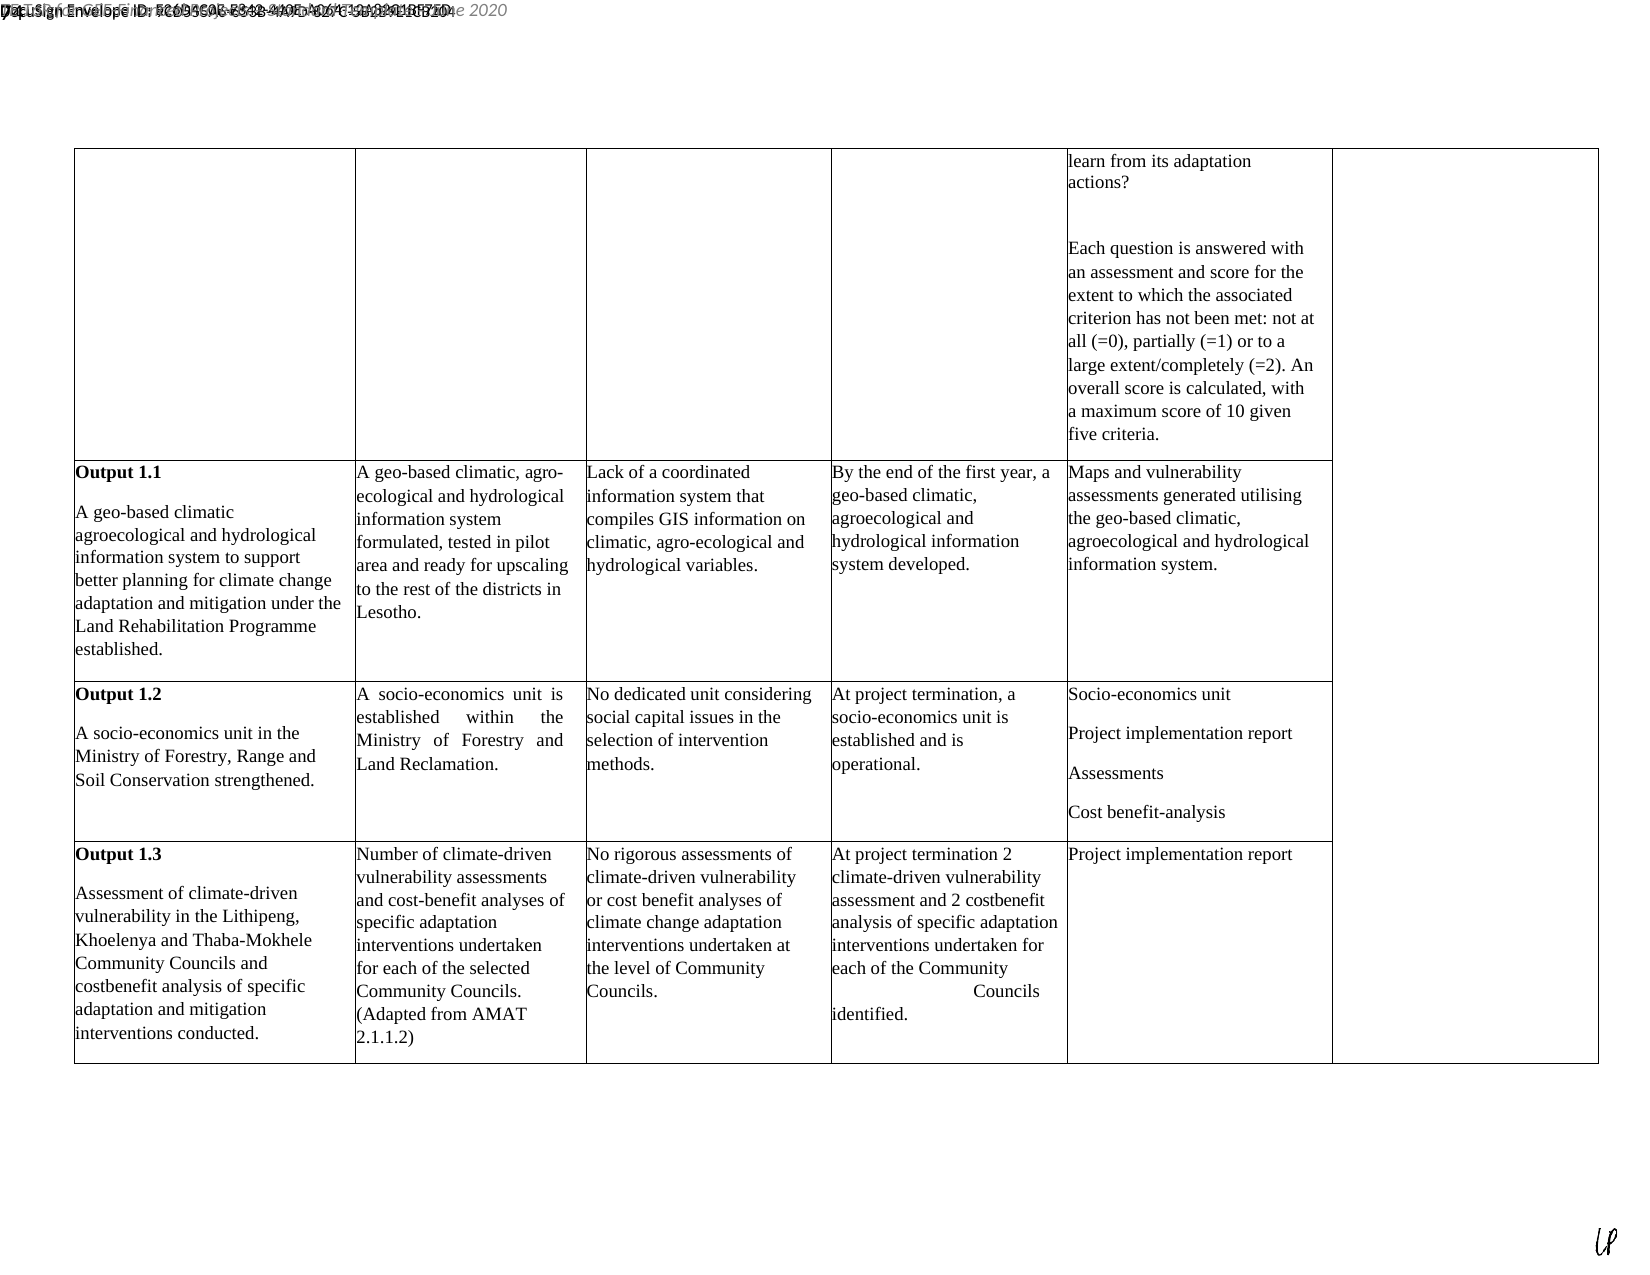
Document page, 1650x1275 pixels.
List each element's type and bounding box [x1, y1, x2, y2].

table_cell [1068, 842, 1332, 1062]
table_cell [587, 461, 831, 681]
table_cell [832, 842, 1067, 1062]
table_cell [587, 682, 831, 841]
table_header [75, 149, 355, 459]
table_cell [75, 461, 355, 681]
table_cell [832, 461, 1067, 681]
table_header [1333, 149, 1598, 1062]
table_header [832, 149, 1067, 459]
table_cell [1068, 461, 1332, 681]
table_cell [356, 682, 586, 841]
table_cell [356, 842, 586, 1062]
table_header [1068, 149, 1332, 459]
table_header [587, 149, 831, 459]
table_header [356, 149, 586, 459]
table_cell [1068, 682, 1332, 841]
picture [1595, 1228, 1618, 1256]
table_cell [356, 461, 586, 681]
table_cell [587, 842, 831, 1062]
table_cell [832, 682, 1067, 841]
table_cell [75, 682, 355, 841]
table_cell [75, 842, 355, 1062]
